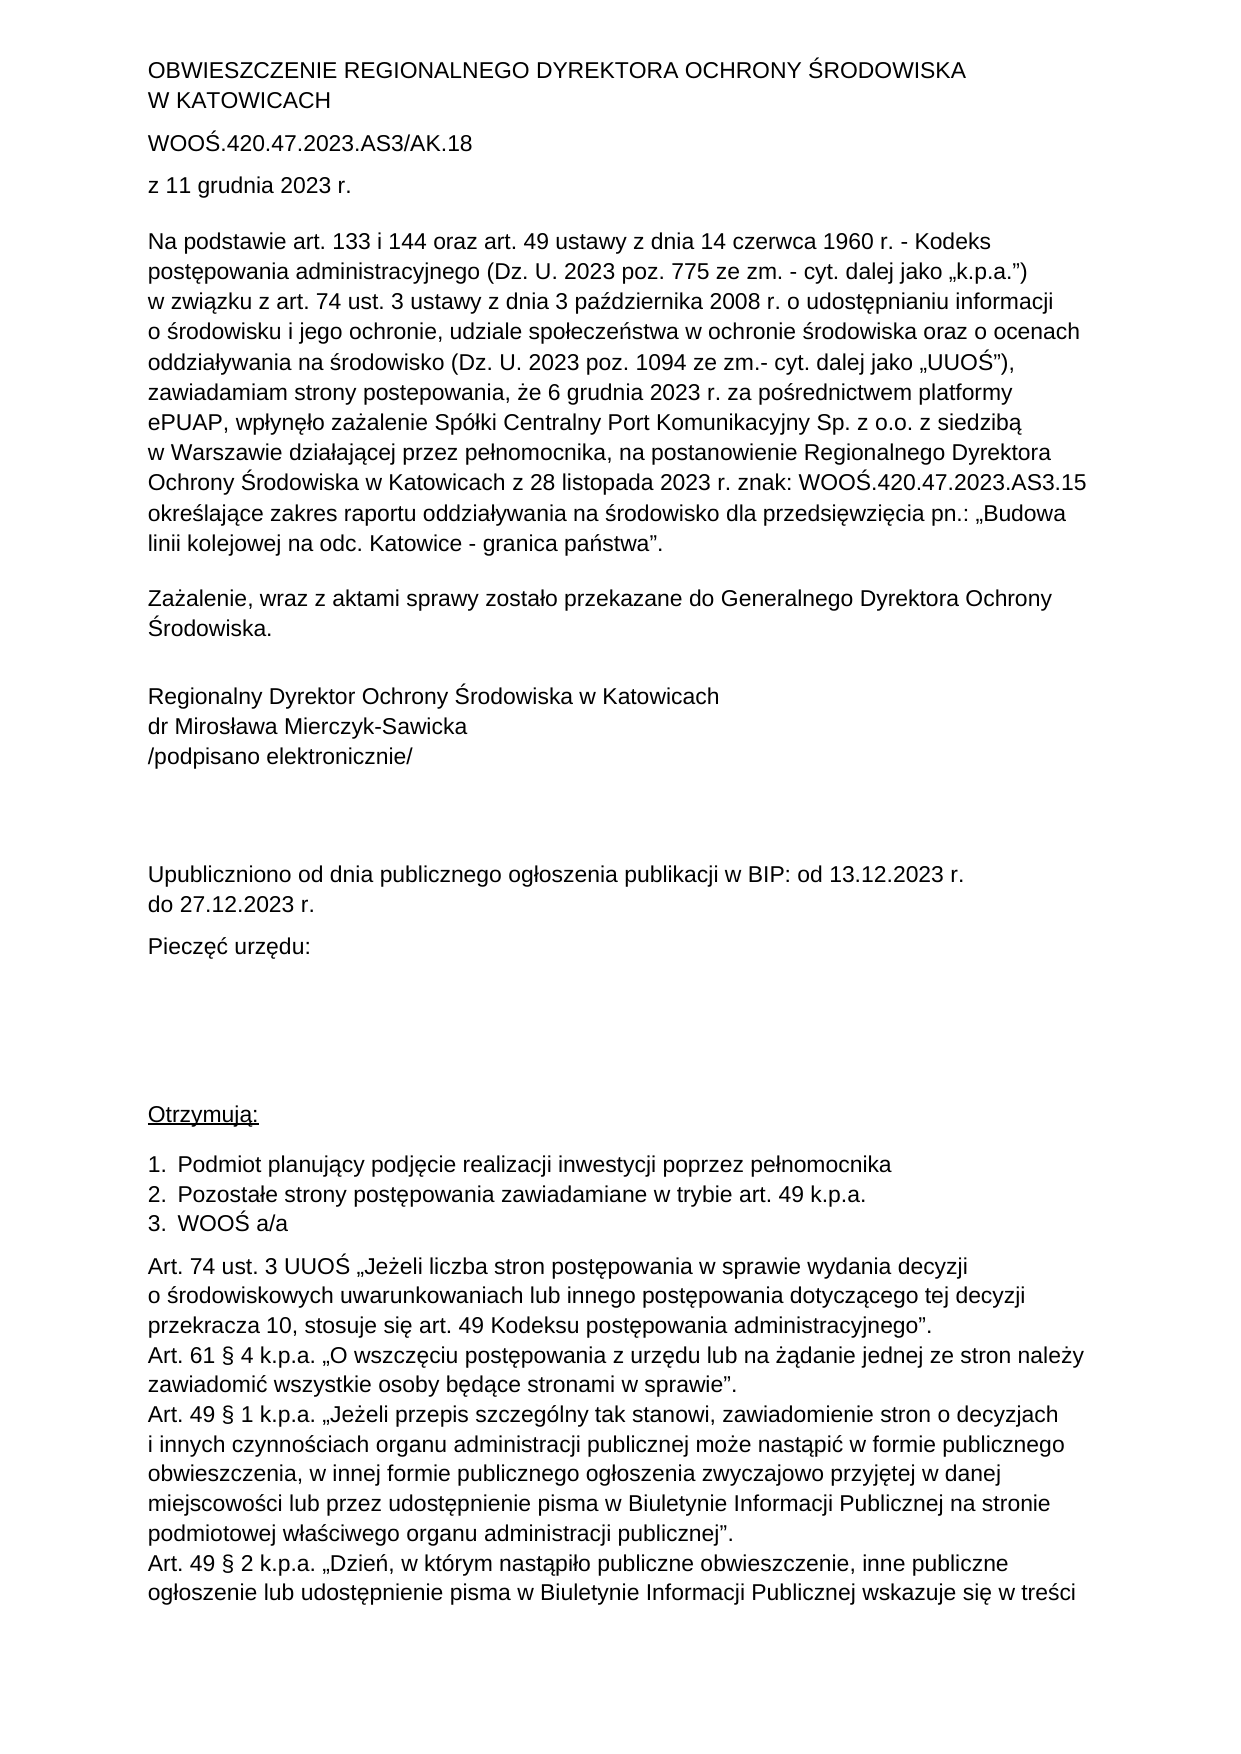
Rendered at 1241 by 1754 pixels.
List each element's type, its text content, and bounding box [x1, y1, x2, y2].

text Pieczęć urzędu: [148, 933, 1092, 959]
subtitle OBWIESZCZENIE REGIONALNEGO DYREKTORA OCHRONY ŚRODOWISKA W KATOWICACH [148, 57, 1092, 113]
text Art. 61 § 4 k.p.a. „O wszczęciu postępowania z urzędu lub na żądanie jednej ze stron należy zawiadomić wszystkie osoby będące stronami w sprawie”. [148, 1342, 1092, 1398]
text /podpisano elektronicznie/ [148, 743, 1092, 769]
list WOOŚ a/a [148, 1210, 1092, 1237]
text Art. 49 § 1 k.p.a. „Jeżeli przepis szczególny tak stanowi, zawiadomienie stron o decyzjach i innych czynnościach organu administracji publicznej może nastąpić w formie publicznego obwieszczenia, w innej formie publicznego ogłoszenia zwyczajowo przyjętej w danej miejscowości lub przez udostępnienie pisma w Biuletynie Informacji Publicznej na stronie podmiotowej właściwego organu administracji publicznej”. [148, 1401, 1092, 1546]
text Upubliczniono od dnia publicznego ogłoszenia publikacji w BIP: od 13.12.2023 r. do 27.12.2023 r. [148, 861, 1092, 917]
text Art. 74 ust. 3 UUOŚ „Jeżeli liczba stron postępowania w sprawie wydania decyzji o środowiskowych uwarunkowaniach lub innego postępowania dotyczącego tej decyzji przekracza 10, stosuje się art. 49 Kodeksu postępowania administracyjnego”. [148, 1253, 1092, 1338]
text Zażalenie, wraz z aktami sprawy zostało przekazane do Generalnego Dyrektora Ochrony Środowiska. [148, 585, 1092, 641]
text WOOŚ.420.47.2023.AS3/AK.18 [148, 130, 1092, 156]
text Otrzymują: [148, 1101, 1092, 1127]
text dr Mirosława Mierczyk-Sawicka [148, 713, 1092, 739]
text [148, 1549, 1092, 1606]
list Pozostałe strony postępowania zawiadamiane w trybie art. 49 k.p.a. [148, 1181, 1092, 1207]
text Na podstawie art. 133 i 144 oraz art. 49 ustawy z dnia 14 czerwca 1960 r. - Kodeks postępowania administracyjnego (Dz. U. 2023 poz. 775 ze zm. - cyt. dalej jako „k.p.a.”) w związku z art. 74 ust. 3 ustawy z dnia 3 października 2008 r. o udostępnianiu informacji o środowisku i jego ochronie, udziale społeczeństwa w ochronie środowiska oraz o ocenach oddziaływania na środowisko (Dz. U. 2023 poz. 1094 ze zm.- cyt. dalej jako „UUOŚ”), zawiadamiam strony postepowania, że 6 grudnia 2023 r. za pośrednictwem platformy ePUAP, wpłynęło zażalenie Spółki Centralny Port Komunikacyjny Sp. z o.o. z siedzibą w Warszawie działającej przez pełnomocnika, na postanowienie Regionalnego Dyrektora Ochrony Środowiska w Katowicach z 28 listopada 2023 r. znak: WOOŚ.420.47.2023.AS3.15 określające zakres raportu oddziaływania na środowisko dla przedsięwzięcia pn.: „Budowa linii kolejowej na odc. Katowice - granica państwa”. [148, 228, 1092, 556]
list Podmiot planujący podjęcie realizacji inwestycji poprzez pełnomocnika [148, 1151, 1092, 1177]
text z 11 grudnia 2023 r. [148, 172, 1092, 199]
text Regionalny Dyrektor Ochrony Środowiska w Katowicach [148, 683, 1092, 709]
